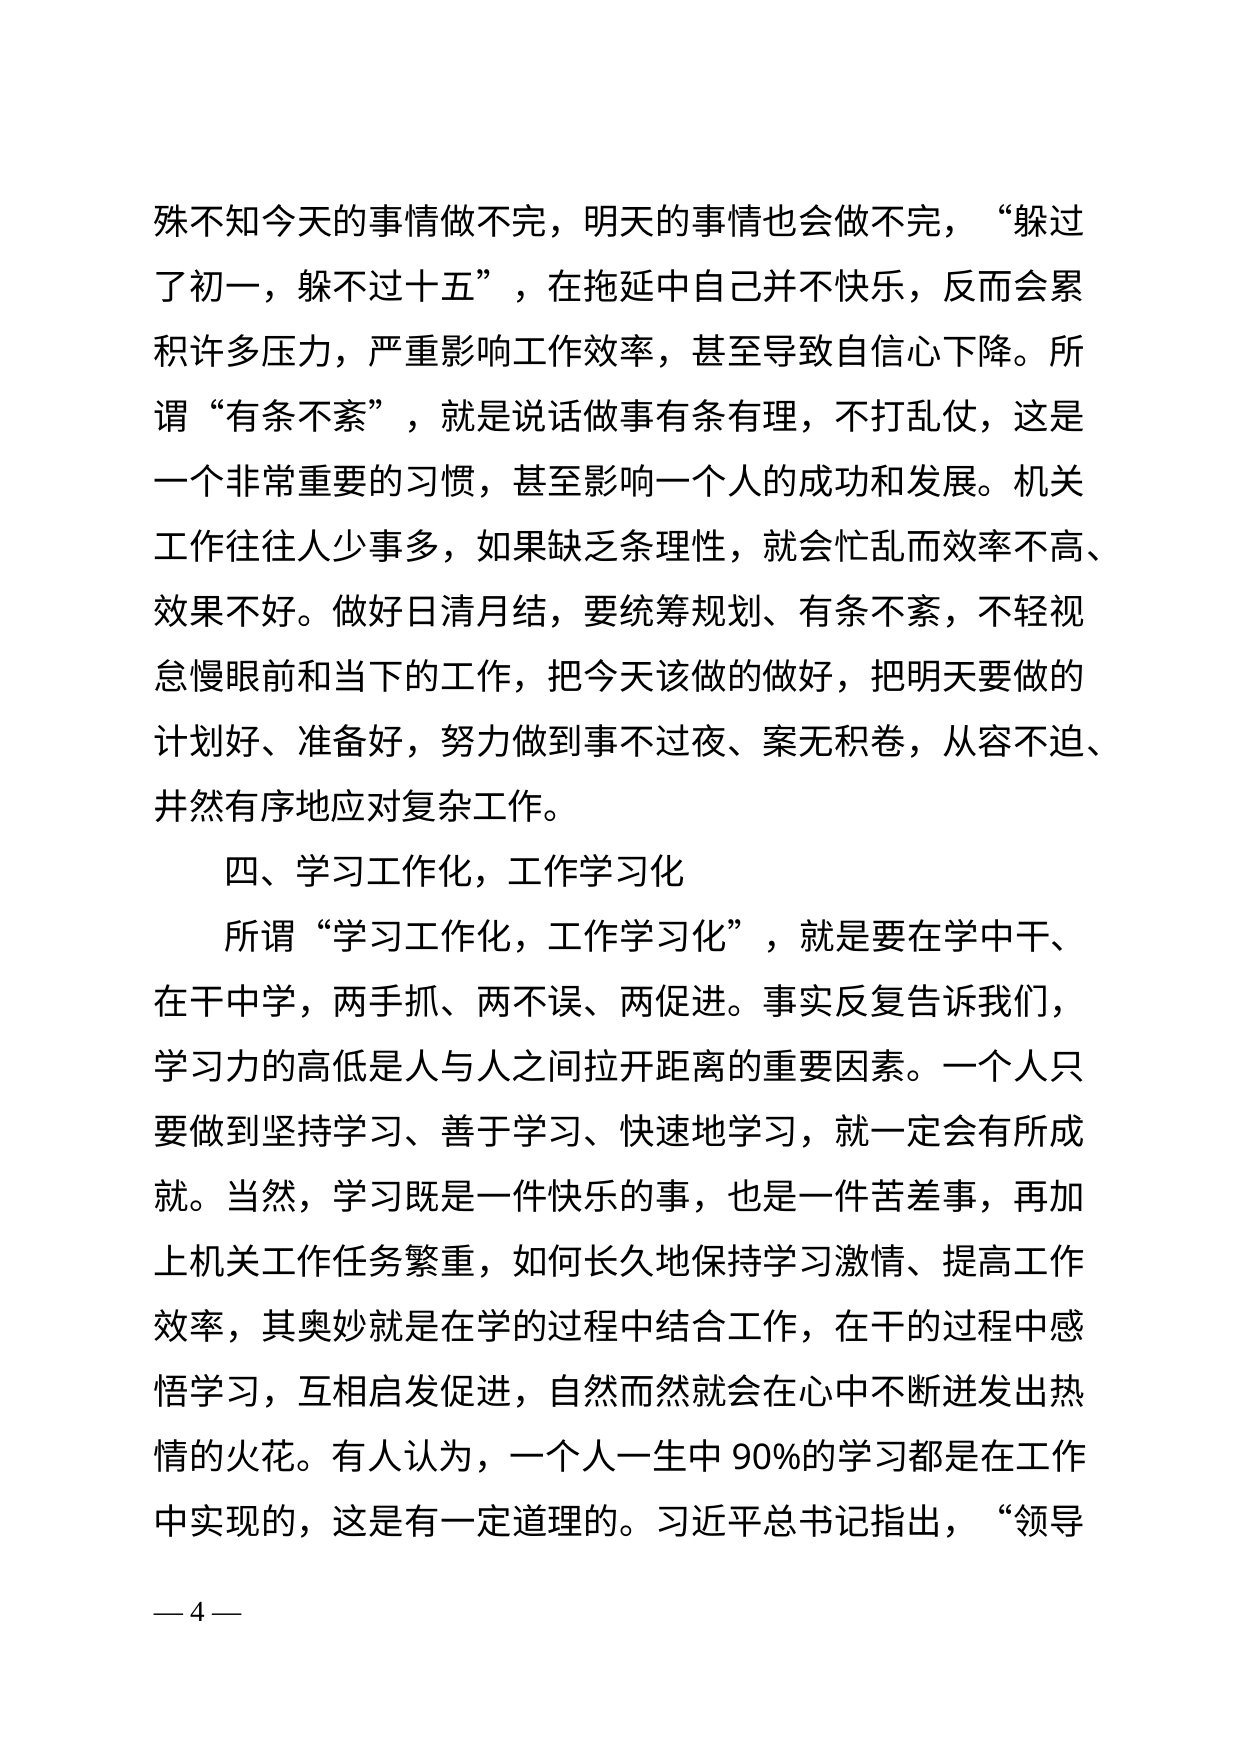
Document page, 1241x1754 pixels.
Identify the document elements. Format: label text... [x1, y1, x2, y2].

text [153, 187, 1087, 837]
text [153, 902, 1087, 1552]
text 四、学习工作化，工作学习化 [153, 837, 1087, 902]
